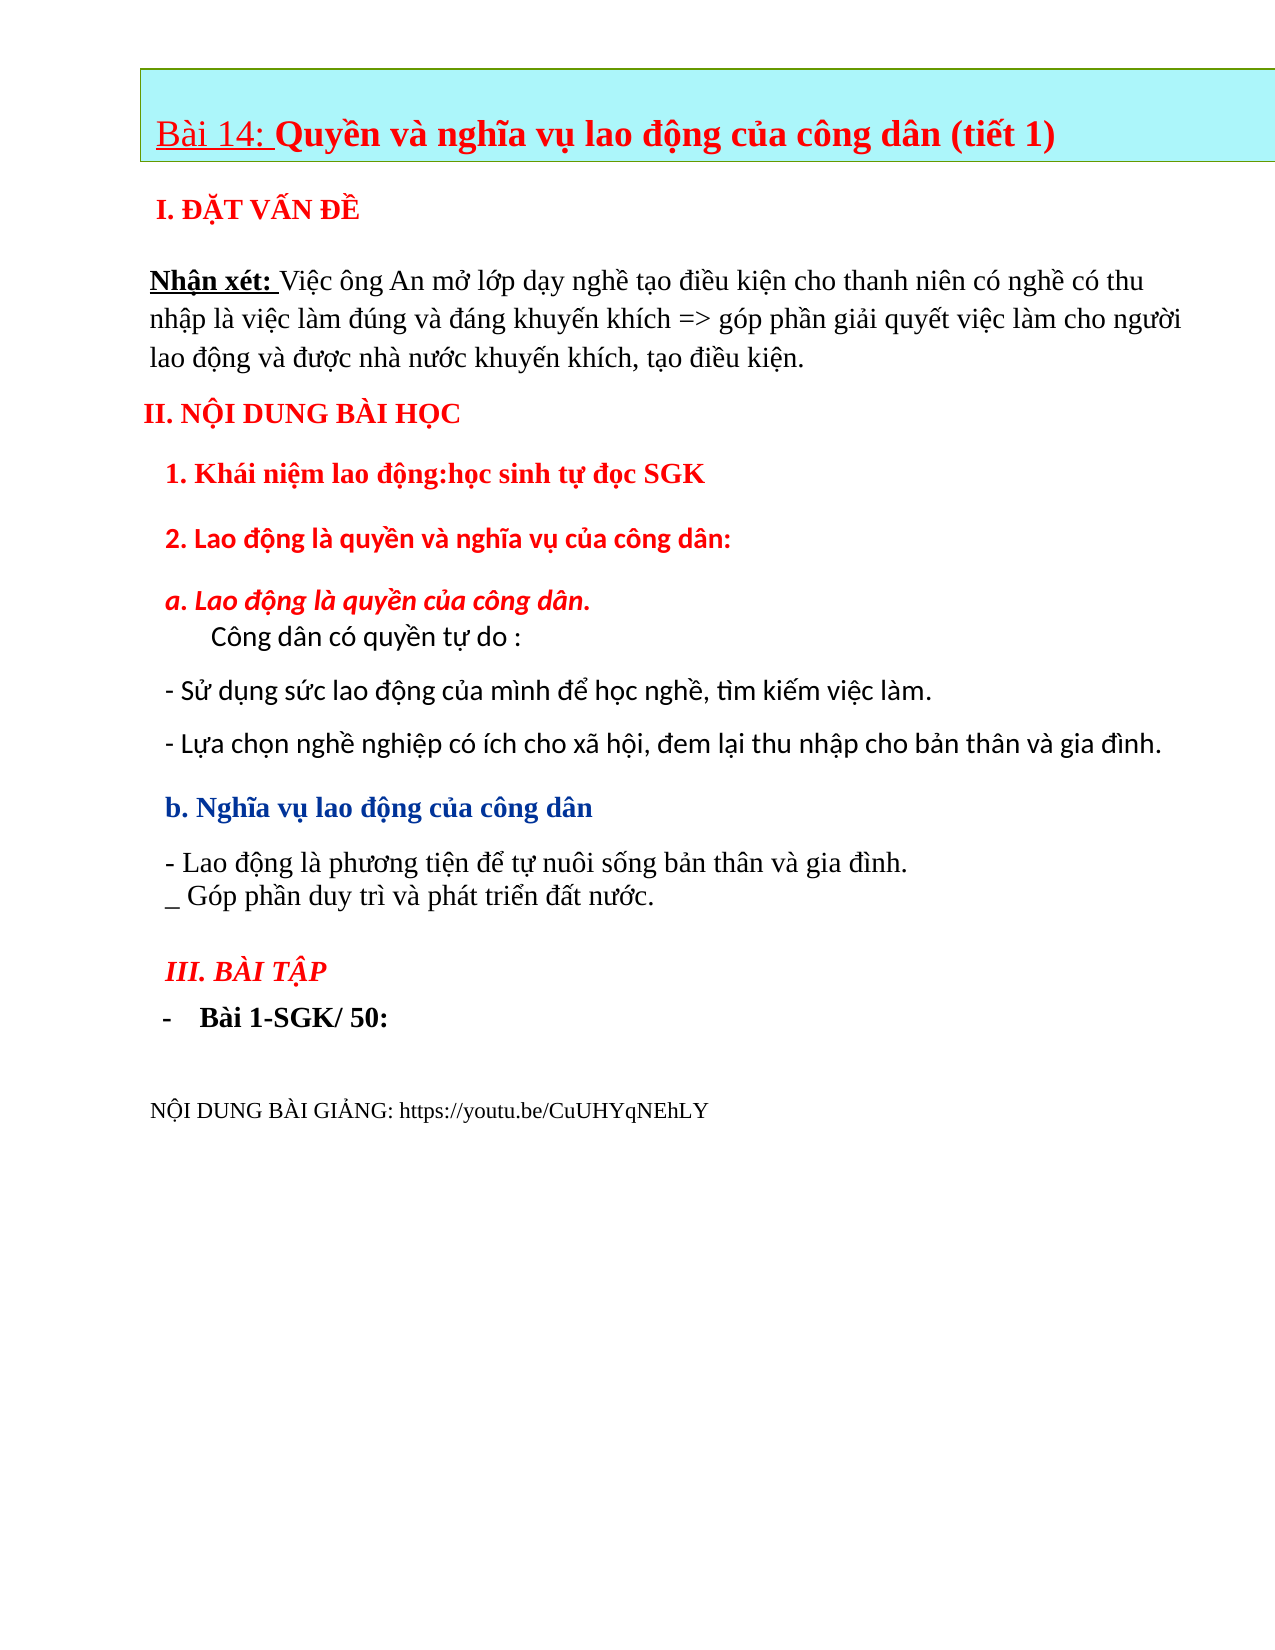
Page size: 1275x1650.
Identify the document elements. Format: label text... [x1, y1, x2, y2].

text NỘI DUNG BÀI GIẢNG: https://youtu.be/CuUHYqNEhLY [150, 1097, 1125, 1123]
